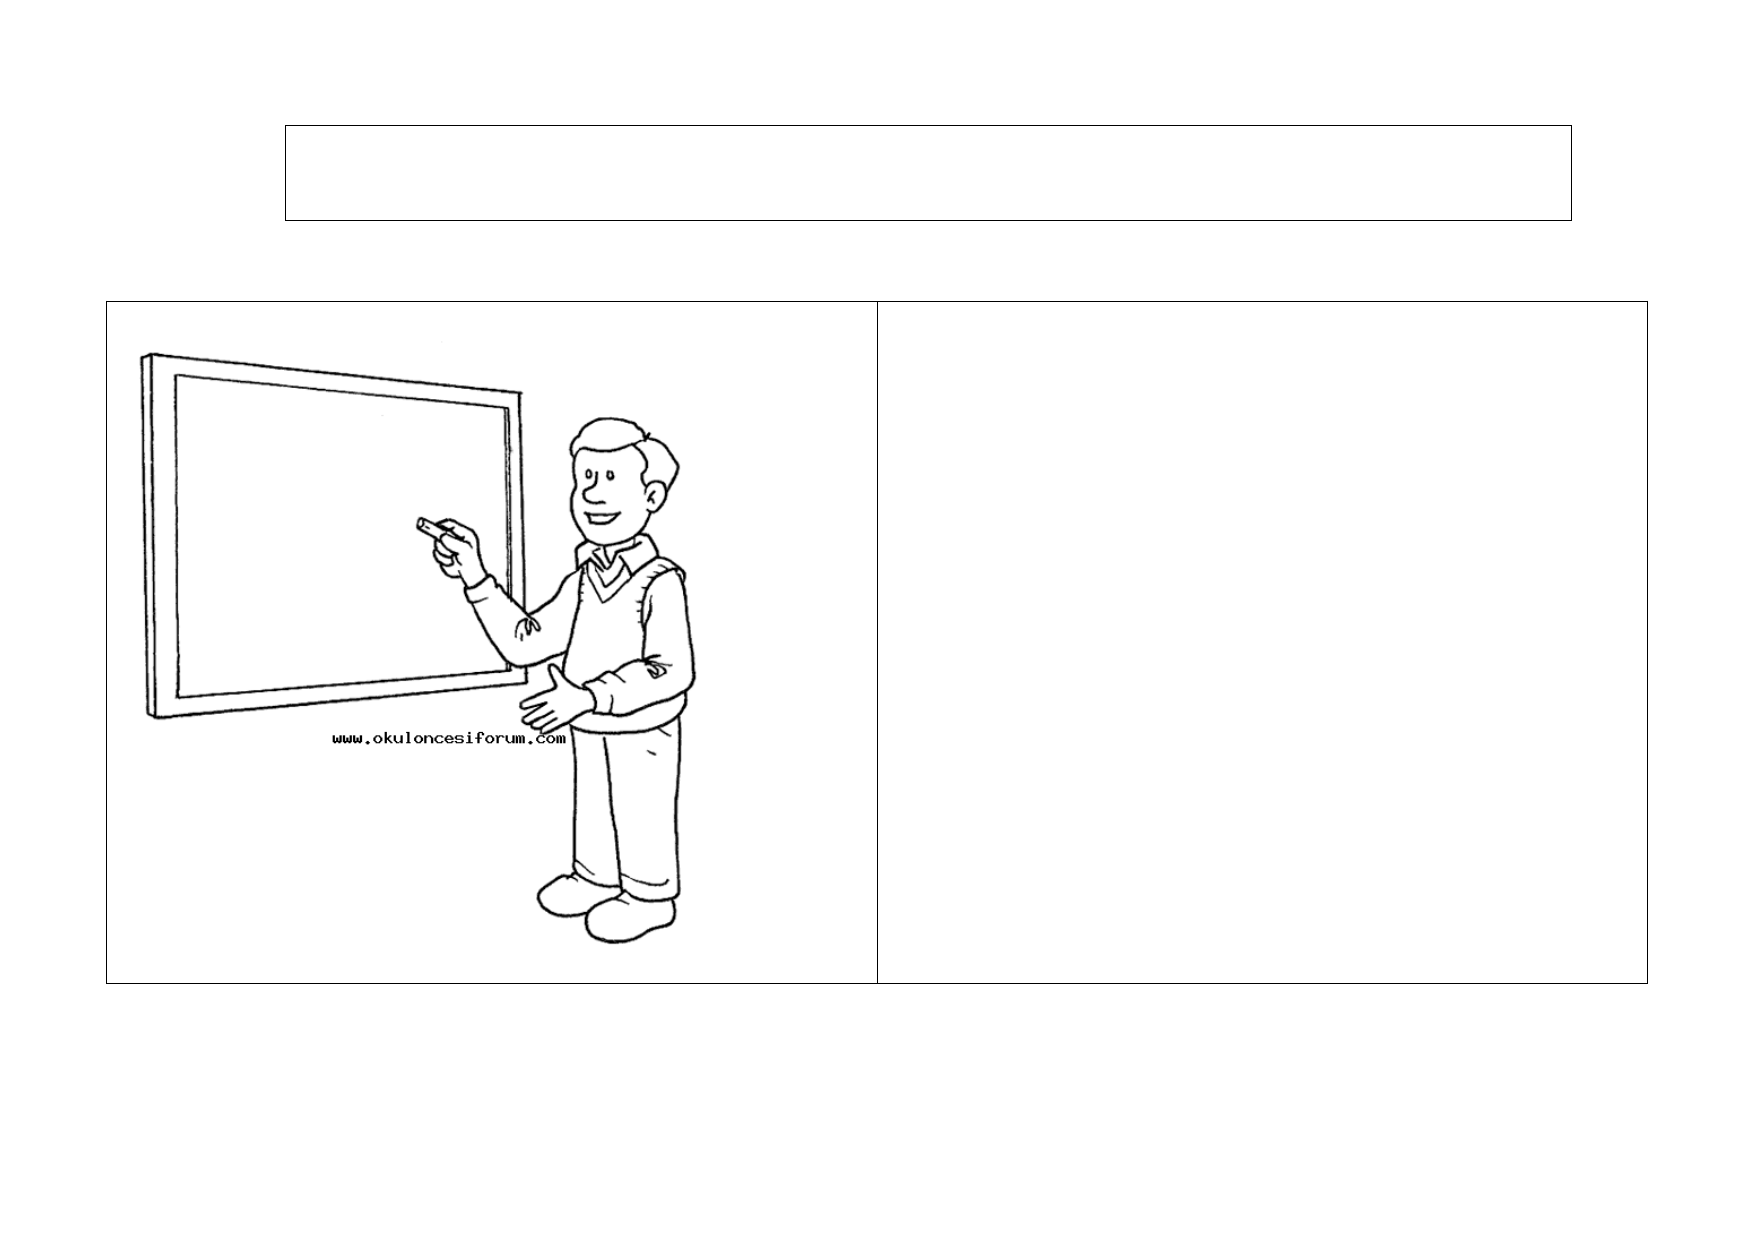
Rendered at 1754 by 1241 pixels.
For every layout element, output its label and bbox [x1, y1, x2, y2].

picture [118, 329, 717, 955]
table_header [878, 302, 1647, 983]
table_header [107, 302, 877, 983]
